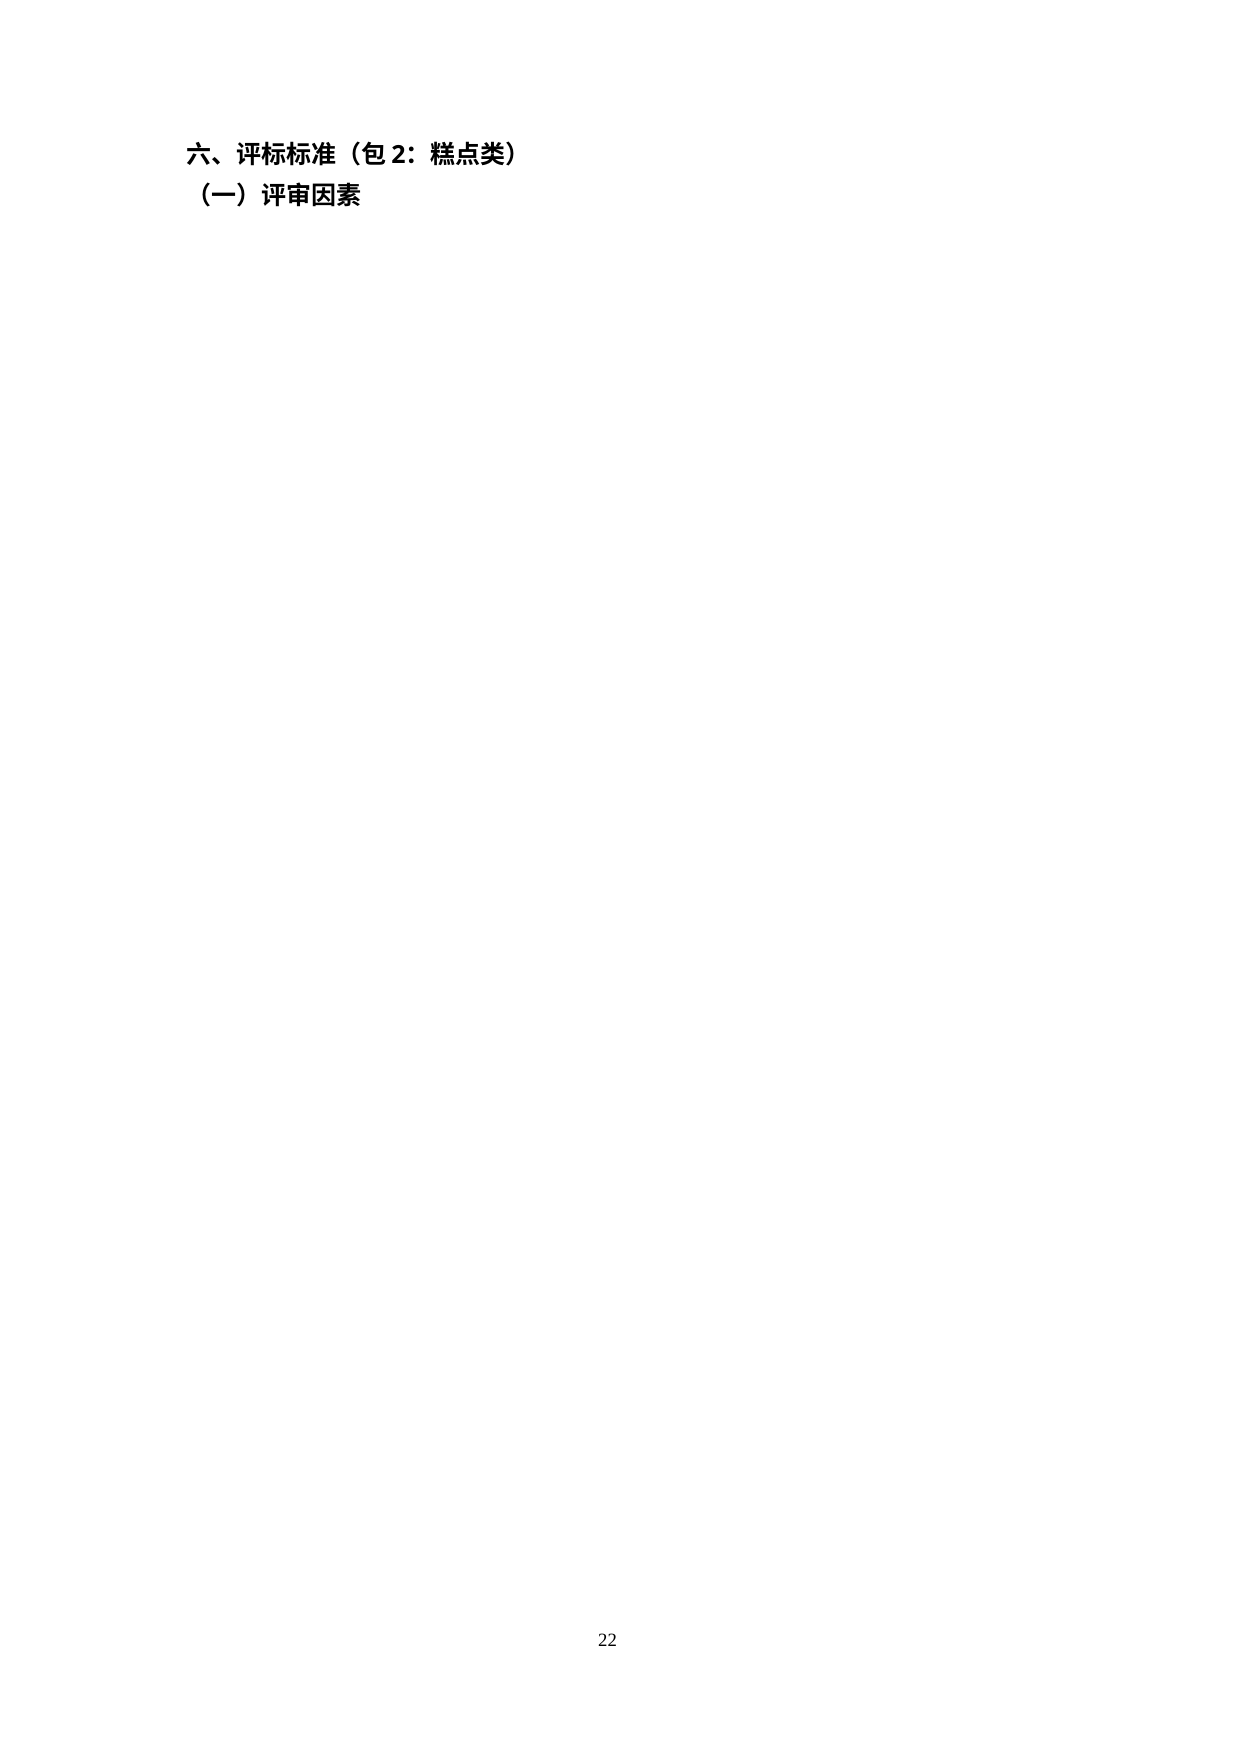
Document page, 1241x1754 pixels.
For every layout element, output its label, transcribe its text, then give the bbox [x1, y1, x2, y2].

text （一）评审因素 [136, 171, 1116, 213]
subtitle 六、评标标准（包2：糕点类） [136, 134, 1116, 171]
